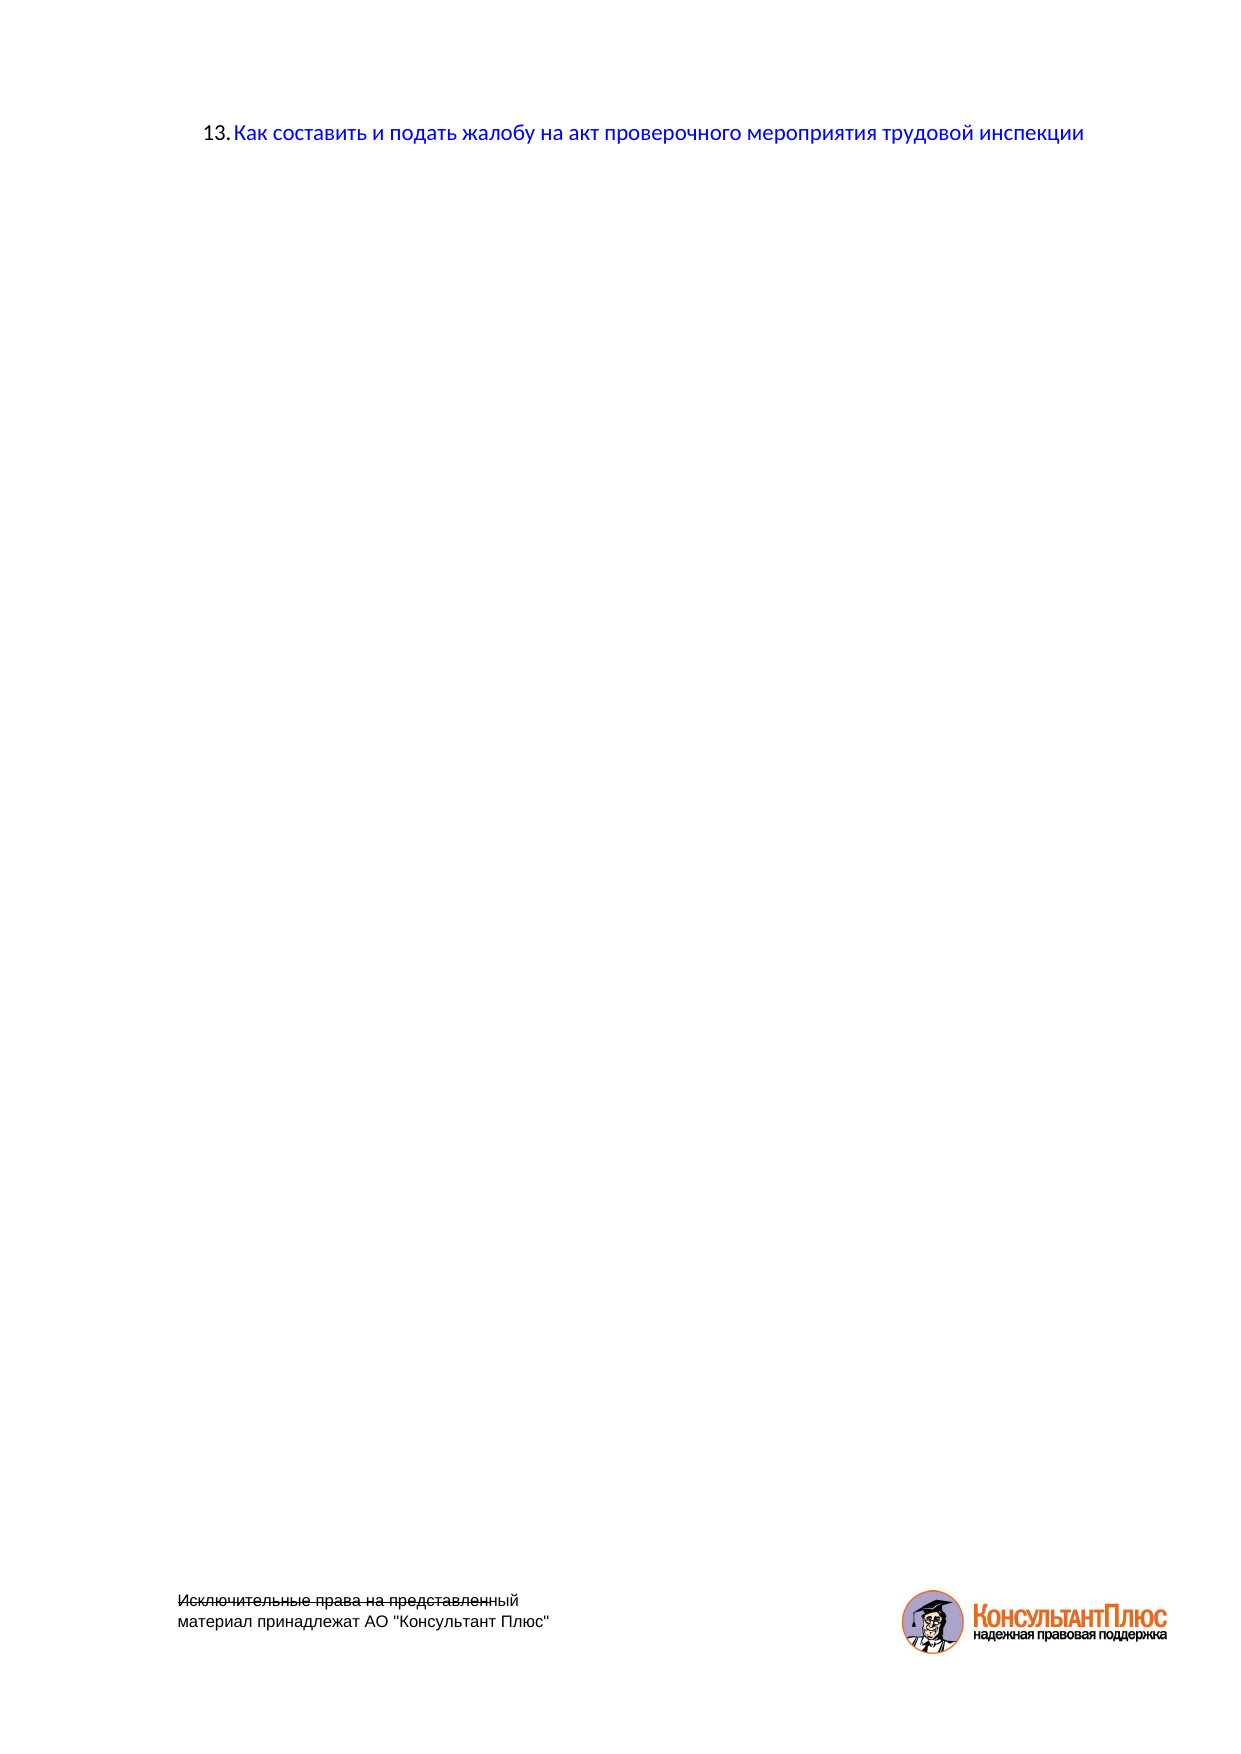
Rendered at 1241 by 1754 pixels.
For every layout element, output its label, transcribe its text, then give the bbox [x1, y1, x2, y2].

list Как составить и подать жалобу на акт проверочного мероприятия трудовой инспекции [202, 118, 1152, 146]
picture [902, 1590, 1167, 1654]
